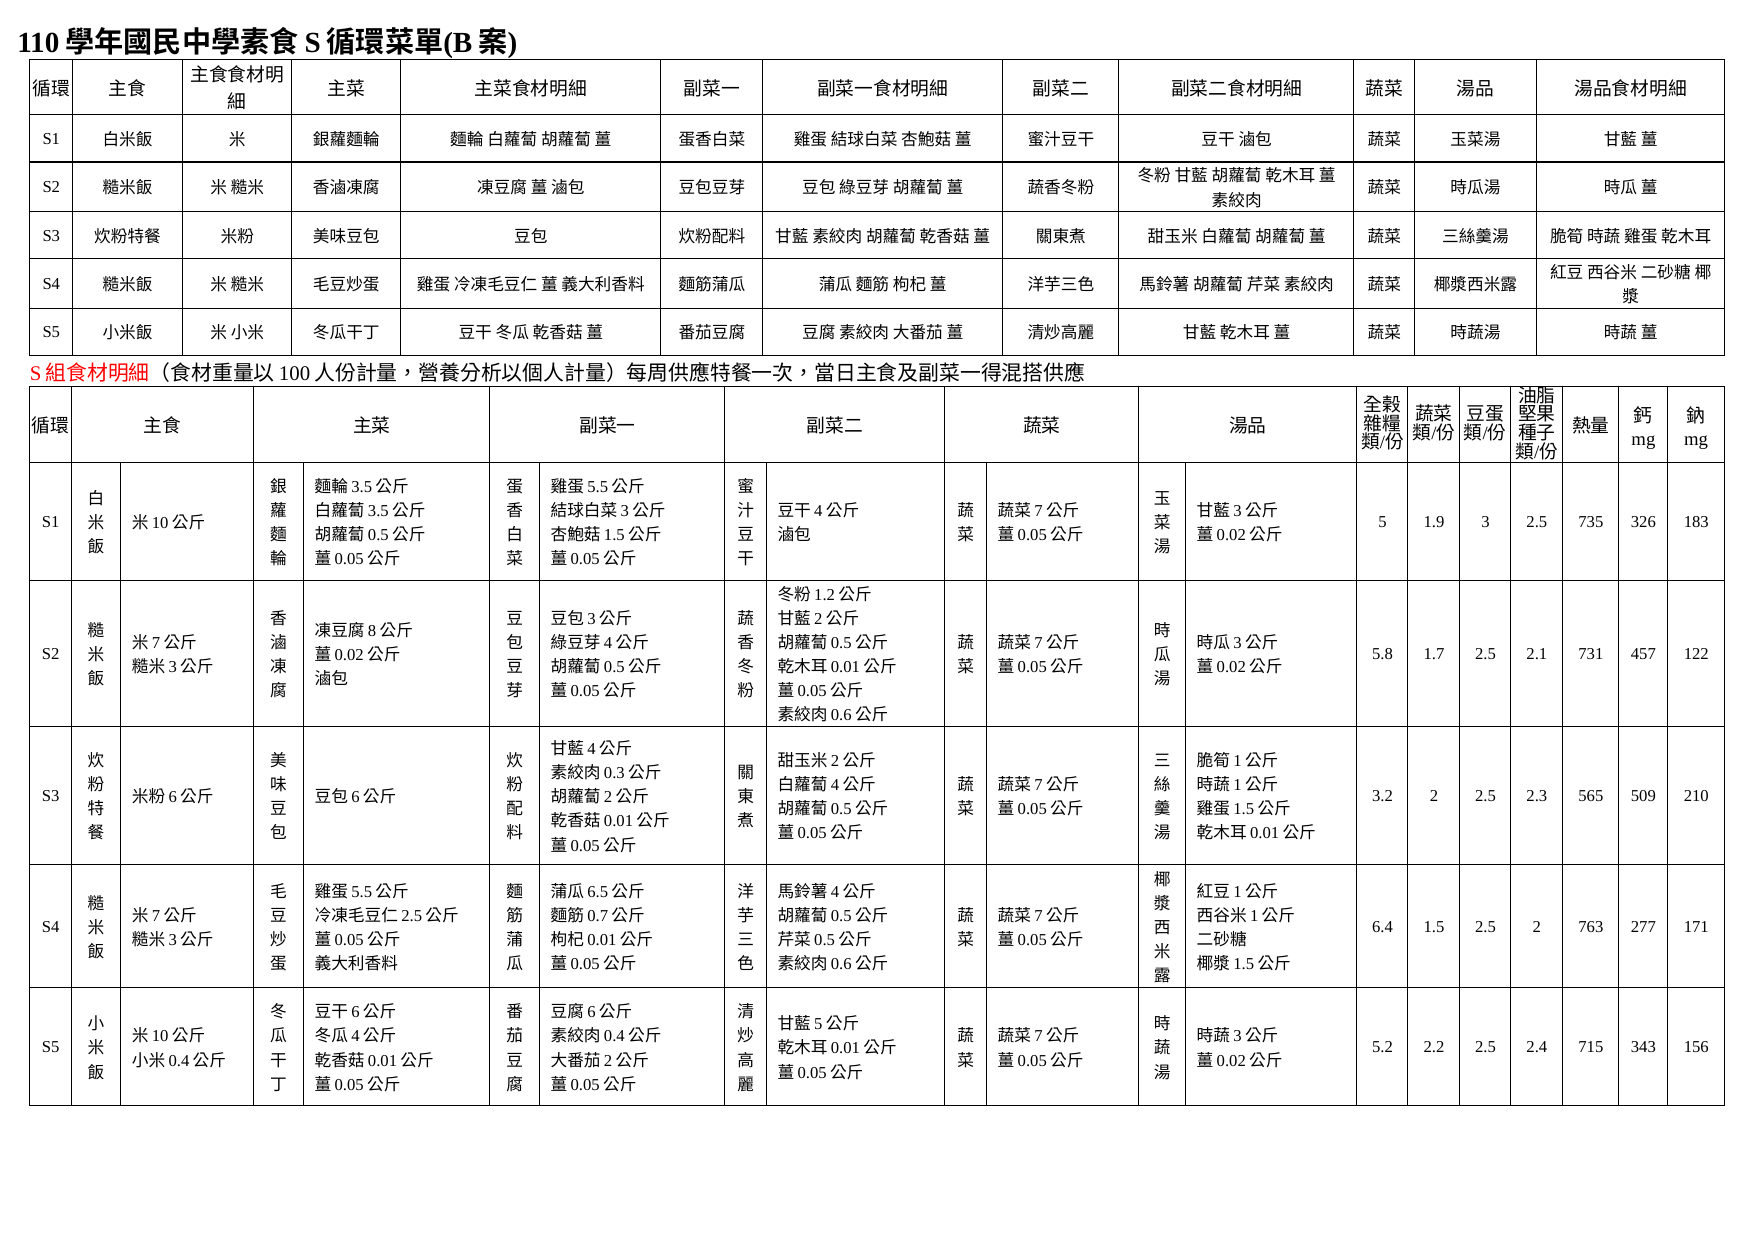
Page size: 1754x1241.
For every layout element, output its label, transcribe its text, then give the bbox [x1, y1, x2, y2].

table_cell 雞蛋5.5公斤 冷凍毛豆仁2.5公斤 薑0.05公斤 義大利香料 [304, 865, 489, 987]
table_cell 蔬菜 [945, 463, 986, 579]
table_header 蔬菜類/份 [1408, 387, 1459, 462]
table_cell 椰漿西米露 [1415, 259, 1536, 307]
table_cell 甘藍5公斤 乾木耳0.01公斤 薑0.05公斤 [767, 988, 944, 1105]
table_cell 3 [1460, 463, 1510, 579]
table_cell 糙米飯 [73, 163, 182, 211]
table_cell 豆腐 素絞肉 大番茄 薑 [763, 309, 1002, 355]
table_header 湯品食材明細 [1537, 60, 1724, 114]
table_cell S2 [30, 581, 71, 726]
table_cell 麵筋蒲瓜 [490, 865, 539, 987]
table_header 熱量 [1563, 387, 1618, 462]
table_cell 豆干 冬瓜 乾香菇 薑 [401, 309, 660, 355]
table_cell 甜玉米 白蘿蔔 胡蘿蔔 薑 [1119, 212, 1353, 258]
table_cell 蔬菜 [945, 727, 986, 864]
table_cell 時蔬 薑 [1537, 309, 1724, 355]
table_header 油脂堅果種子類/份 [1511, 387, 1562, 462]
table_cell 時蔬湯 [1139, 988, 1185, 1105]
table_cell 馬鈴薯 胡蘿蔔 芹菜 素絞肉 [1119, 259, 1353, 307]
table_cell 蔬菜 [1354, 259, 1414, 307]
table_cell 雞蛋 冷凍毛豆仁 薑 義大利香料 [401, 259, 660, 307]
table_cell 米粉6公斤 [121, 727, 253, 864]
table_cell 3.2 [1357, 727, 1407, 864]
table_header 主菜食材明細 [401, 60, 660, 114]
table_cell 蔬菜7公斤 薑0.05公斤 [987, 581, 1138, 726]
table_cell 豆干4公斤 滷包 [767, 463, 944, 579]
table_cell S5 [30, 309, 72, 355]
table_cell 565 [1563, 727, 1618, 864]
table_cell 炊粉配料 [661, 212, 762, 258]
table_cell 甘藍 素絞肉 胡蘿蔔 乾香菇 薑 [763, 212, 1002, 258]
table_cell 美味豆包 [292, 212, 400, 258]
table_cell 米7公斤 糙米3公斤 [121, 581, 253, 726]
table_cell 洋芋三色 [725, 865, 766, 987]
table_cell 甜玉米2公斤 白蘿蔔4公斤 胡蘿蔔0.5公斤 薑0.05公斤 [767, 727, 944, 864]
table_cell 美味豆包 [254, 727, 303, 864]
table_cell 甘藍 乾木耳 薑 [1119, 309, 1353, 355]
table_cell 2 [1511, 865, 1562, 987]
table_cell 5.8 [1357, 581, 1407, 726]
table_cell 蔬菜 [945, 581, 986, 726]
table_cell 5 [1357, 463, 1407, 579]
table_cell 2.5 [1511, 463, 1562, 579]
table_cell 277 [1619, 865, 1667, 987]
table_cell 炊粉特餐 [72, 727, 120, 864]
table_cell 715 [1563, 988, 1618, 1105]
table_cell 麵筋蒲瓜 [661, 259, 762, 307]
table_cell 麵輪3.5公斤 白蘿蔔3.5公斤 胡蘿蔔0.5公斤 薑0.05公斤 [304, 463, 489, 579]
table_cell 2.5 [1460, 727, 1510, 864]
table_header 鈉 mg [1668, 387, 1724, 462]
table_cell 2.3 [1511, 727, 1562, 864]
table_cell 蔬香冬粉 [725, 581, 766, 726]
table_cell 時蔬3公斤 薑0.02公斤 [1186, 988, 1356, 1105]
table_cell 清炒高麗 [1003, 309, 1118, 355]
table_cell 735 [1563, 463, 1618, 579]
table_cell 脆筍 時蔬 雞蛋 乾木耳 [1537, 212, 1724, 258]
table_cell 122 [1668, 581, 1724, 726]
table_cell 米粉 [183, 212, 291, 258]
table_cell 洋芋三色 [1003, 259, 1118, 307]
table_header 循環 [30, 60, 72, 114]
table_header 主菜 [292, 60, 400, 114]
table_cell 米 糙米 [183, 259, 291, 307]
table_cell 1.9 [1408, 463, 1459, 579]
table_cell 蔬菜 [1354, 212, 1414, 258]
table_cell 脆筍1公斤 時蔬1公斤 雞蛋1.5公斤 乾木耳0.01公斤 [1186, 727, 1356, 864]
table_cell 關東煮 [1003, 212, 1118, 258]
table_cell 白米飯 [72, 463, 120, 579]
table_cell 甘藍 薑 [1537, 115, 1724, 161]
table_cell 白米飯 [73, 115, 182, 161]
table_cell 凍豆腐 薑 滷包 [401, 163, 660, 211]
table_cell 蔬菜 [945, 865, 986, 987]
table_cell 凍豆腐8公斤 薑0.02公斤 滷包 [304, 581, 489, 726]
table_cell 豆包 [401, 212, 660, 258]
table_cell 冬粉1.2公斤 甘藍2公斤 胡蘿蔔0.5公斤 乾木耳0.01公斤 薑0.05公斤 素絞肉0.6公斤 [767, 581, 944, 726]
table_cell 763 [1563, 865, 1618, 987]
table_header 鈣 mg [1619, 387, 1667, 462]
table_cell 1.5 [1408, 865, 1459, 987]
table_cell 457 [1619, 581, 1667, 726]
table_cell 蔬菜7公斤 薑0.05公斤 [987, 988, 1138, 1105]
table_cell 雞蛋5.5公斤 結球白菜3公斤 杏鮑菇1.5公斤 薑0.05公斤 [540, 463, 724, 579]
table_cell 雞蛋 結球白菜 杏鮑菇 薑 [763, 115, 1002, 161]
table_cell 時蔬湯 [1415, 309, 1536, 355]
table_cell 小米飯 [73, 309, 182, 355]
table_cell 米7公斤 糙米3公斤 [121, 865, 253, 987]
table_cell 時瓜湯 [1415, 163, 1536, 211]
table_cell 蔬香冬粉 [1003, 163, 1118, 211]
table_cell 豆干 滷包 [1119, 115, 1353, 161]
text S組食材明細（食材重量以100人份計量，營養分析以個人計量）每周供應特餐一次，當日主食及副菜一得混搭供應 [29, 356, 1724, 386]
table_cell 時瓜 薑 [1537, 163, 1724, 211]
table_cell 紅豆1公斤 西谷米1公斤 二砂糖 椰漿1.5公斤 [1186, 865, 1356, 987]
table_header 副菜一 [661, 60, 762, 114]
table_cell 銀蘿麵輪 [254, 463, 303, 579]
table_cell 馬鈴薯4公斤 胡蘿蔔0.5公斤 芹菜0.5公斤 素絞肉0.6公斤 [767, 865, 944, 987]
table_cell 蛋香白菜 [490, 463, 539, 579]
table_cell 1.7 [1408, 581, 1459, 726]
table_cell 6.4 [1357, 865, 1407, 987]
table_cell S4 [30, 865, 71, 987]
table_header 副菜二食材明細 [1119, 60, 1353, 114]
table_cell 三絲羹湯 [1415, 212, 1536, 258]
table_header 主菜 [254, 387, 489, 462]
table_header 主食 [72, 387, 253, 462]
table_cell 豆包 綠豆芽 胡蘿蔔 薑 [763, 163, 1002, 211]
table_header 副菜二 [1003, 60, 1118, 114]
table_cell 毛豆炒蛋 [292, 259, 400, 307]
table_cell 玉菜湯 [1139, 463, 1185, 579]
table_cell 紅豆 西谷米 二砂糖 椰漿 [1537, 259, 1724, 307]
table_cell 米 [183, 115, 291, 161]
table_cell S1 [30, 115, 72, 161]
table_cell 蛋香白菜 [661, 115, 762, 161]
table_cell 香滷凍腐 [292, 163, 400, 211]
text 110學年國民中學素食S循環菜單(B案) [17, 29, 1737, 59]
table_cell 糙米飯 [72, 581, 120, 726]
table_cell 2.1 [1511, 581, 1562, 726]
table_cell 番茄豆腐 [490, 988, 539, 1105]
table_cell 番茄豆腐 [661, 309, 762, 355]
table_cell 甘藍4公斤 素絞肉0.3公斤 胡蘿蔔2公斤 乾香菇0.01公斤 薑0.05公斤 [540, 727, 724, 864]
table_cell S4 [30, 259, 72, 307]
table_header 蔬菜 [1354, 60, 1414, 114]
table_cell 香滷凍腐 [254, 581, 303, 726]
table_cell 2.4 [1511, 988, 1562, 1105]
table_cell 2.5 [1460, 581, 1510, 726]
table_cell 三絲羹湯 [1139, 727, 1185, 864]
table_cell 米10公斤 [121, 463, 253, 579]
table_cell 蜜汁豆干 [725, 463, 766, 579]
table_cell 2 [1408, 727, 1459, 864]
table_cell 183 [1668, 463, 1724, 579]
table_cell 小米飯 [72, 988, 120, 1105]
table_cell 玉菜湯 [1415, 115, 1536, 161]
table_cell 毛豆炒蛋 [254, 865, 303, 987]
table_cell 蜜汁豆干 [1003, 115, 1118, 161]
table_cell 210 [1668, 727, 1724, 864]
table_cell 509 [1619, 727, 1667, 864]
table_cell 蔬菜7公斤 薑0.05公斤 [987, 865, 1138, 987]
table_cell 蒲瓜 麵筋 枸杞 薑 [763, 259, 1002, 307]
table_cell 米 糙米 [183, 163, 291, 211]
table_cell S2 [30, 163, 72, 211]
table_cell 冬瓜干丁 [292, 309, 400, 355]
table_cell S5 [30, 988, 71, 1105]
table_cell 蔬菜7公斤 薑0.05公斤 [987, 727, 1138, 864]
table_cell S1 [30, 463, 71, 579]
table_cell 326 [1619, 463, 1667, 579]
table_header 湯品 [1139, 387, 1356, 462]
table_cell 豆包豆芽 [490, 581, 539, 726]
table_cell 糙米飯 [72, 865, 120, 987]
table_cell S3 [30, 212, 72, 258]
table_header 全榖雜糧類/份 [1357, 387, 1407, 462]
table_cell 2.2 [1408, 988, 1459, 1105]
table_cell 清炒高麗 [725, 988, 766, 1105]
table_header 主食 [73, 60, 182, 114]
table_cell 銀蘿麵輪 [292, 115, 400, 161]
table_cell 343 [1619, 988, 1667, 1105]
table_cell 椰漿西米露 [1139, 865, 1185, 987]
table_cell 蔬菜 [1354, 163, 1414, 211]
table_cell 炊粉特餐 [73, 212, 182, 258]
table_cell 2.5 [1460, 865, 1510, 987]
table_cell 時瓜湯 [1139, 581, 1185, 726]
table_cell 炊粉配料 [490, 727, 539, 864]
table_cell 5.2 [1357, 988, 1407, 1105]
table_header 湯品 [1415, 60, 1536, 114]
table_cell 蔬菜 [1354, 115, 1414, 161]
table_cell 豆腐6公斤 素絞肉0.4公斤 大番茄2公斤 薑0.05公斤 [540, 988, 724, 1105]
table_cell 米 小米 [183, 309, 291, 355]
table_header 主食食材明細 [183, 60, 291, 114]
table_header 副菜一 [490, 387, 724, 462]
table_cell S3 [30, 727, 71, 864]
table_cell 麵輪 白蘿蔔 胡蘿蔔 薑 [401, 115, 660, 161]
table_cell 米10公斤 小米0.4公斤 [121, 988, 253, 1105]
table_header 蔬菜 [945, 387, 1138, 462]
table_cell 蔬菜 [1354, 309, 1414, 355]
table_cell 關東煮 [725, 727, 766, 864]
table_cell 豆包豆芽 [661, 163, 762, 211]
table_header 循環 [30, 387, 71, 462]
table_cell 蔬菜 [945, 988, 986, 1105]
table_cell 豆干6公斤 冬瓜4公斤 乾香菇0.01公斤 薑0.05公斤 [304, 988, 489, 1105]
table_header 副菜一食材明細 [763, 60, 1002, 114]
table_cell 冬瓜干丁 [254, 988, 303, 1105]
table_cell 731 [1563, 581, 1618, 726]
table_cell 豆包3公斤 綠豆芽4公斤 胡蘿蔔0.5公斤 薑0.05公斤 [540, 581, 724, 726]
table_cell 171 [1668, 865, 1724, 987]
table_cell 蔬菜7公斤 薑0.05公斤 [987, 463, 1138, 579]
table_cell 糙米飯 [73, 259, 182, 307]
table_cell 豆包6公斤 [304, 727, 489, 864]
table_cell 156 [1668, 988, 1724, 1105]
table_cell 時瓜3公斤 薑0.02公斤 [1186, 581, 1356, 726]
table_cell 冬粉 甘藍 胡蘿蔔 乾木耳 薑 素絞肉 [1119, 163, 1353, 211]
table_header 副菜二 [725, 387, 944, 462]
table_cell 2.5 [1460, 988, 1510, 1105]
table_header 豆蛋類/份 [1460, 387, 1510, 462]
table_cell 蒲瓜6.5公斤 麵筋0.7公斤 枸杞0.01公斤 薑0.05公斤 [540, 865, 724, 987]
table_cell 甘藍3公斤 薑0.02公斤 [1186, 463, 1356, 579]
